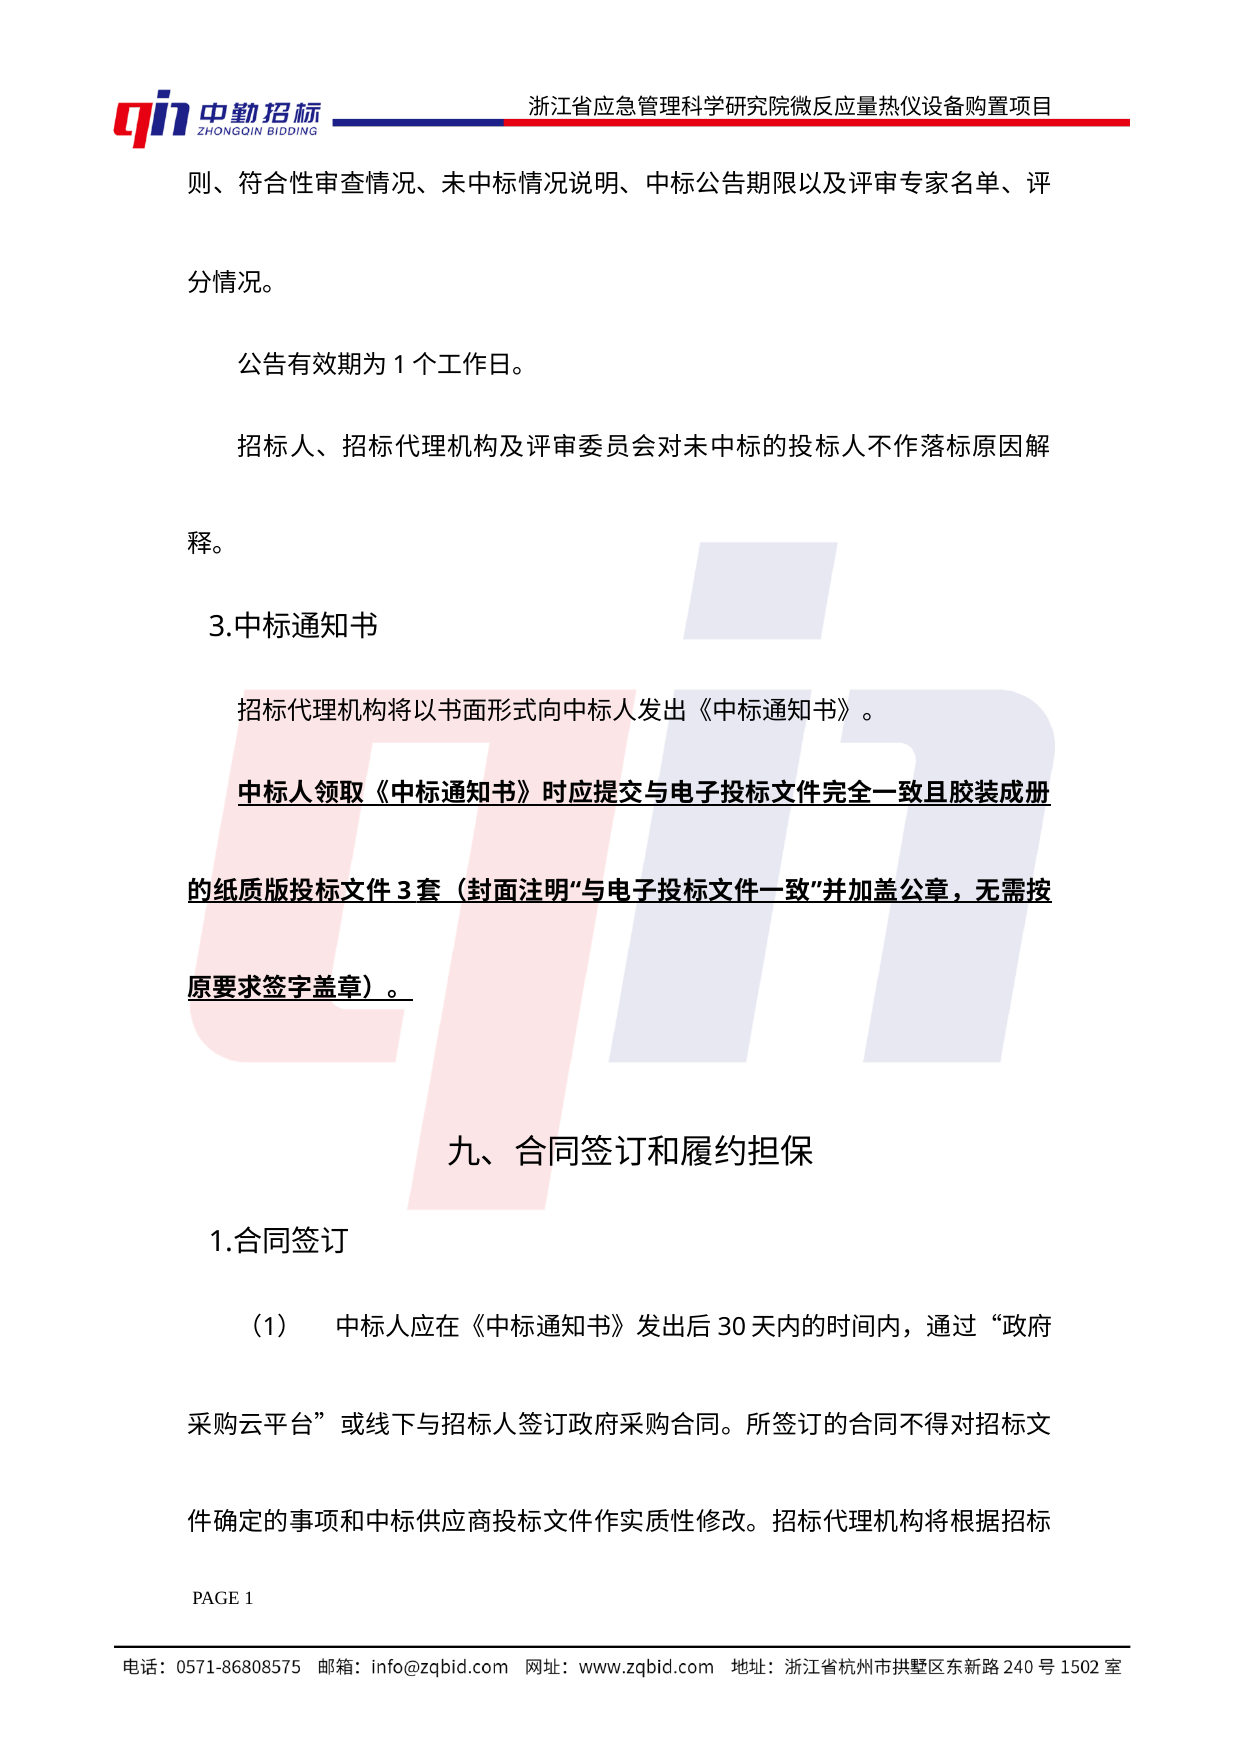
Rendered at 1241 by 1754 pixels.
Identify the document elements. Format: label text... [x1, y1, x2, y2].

text 合同签订和履约担保 [208, 1118, 1053, 1183]
text 合同签订 [187, 1206, 1053, 1271]
text 公告有效期为1个工作日。 [187, 331, 1053, 396]
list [187, 1292, 1053, 1552]
text 中标人领取《中标通知书》时应提交与电子投标文件完全一致且胶装成册的纸质版投标文件3套（封面注明“与电子投标文件一致”并加盖公章，无需按原要求签字盖章）。 [187, 759, 1053, 1019]
text 中标通知书 [187, 593, 1053, 658]
picture [1, 0, 1241, 1753]
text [187, 151, 1053, 313]
text 招标代理机构将以书面形式向中标人发出《中标通知书》。 [187, 677, 1053, 742]
text 招标人、招标代理机构及评审委员会对未中标的投标人不作落标原因解释。 [187, 413, 1053, 576]
